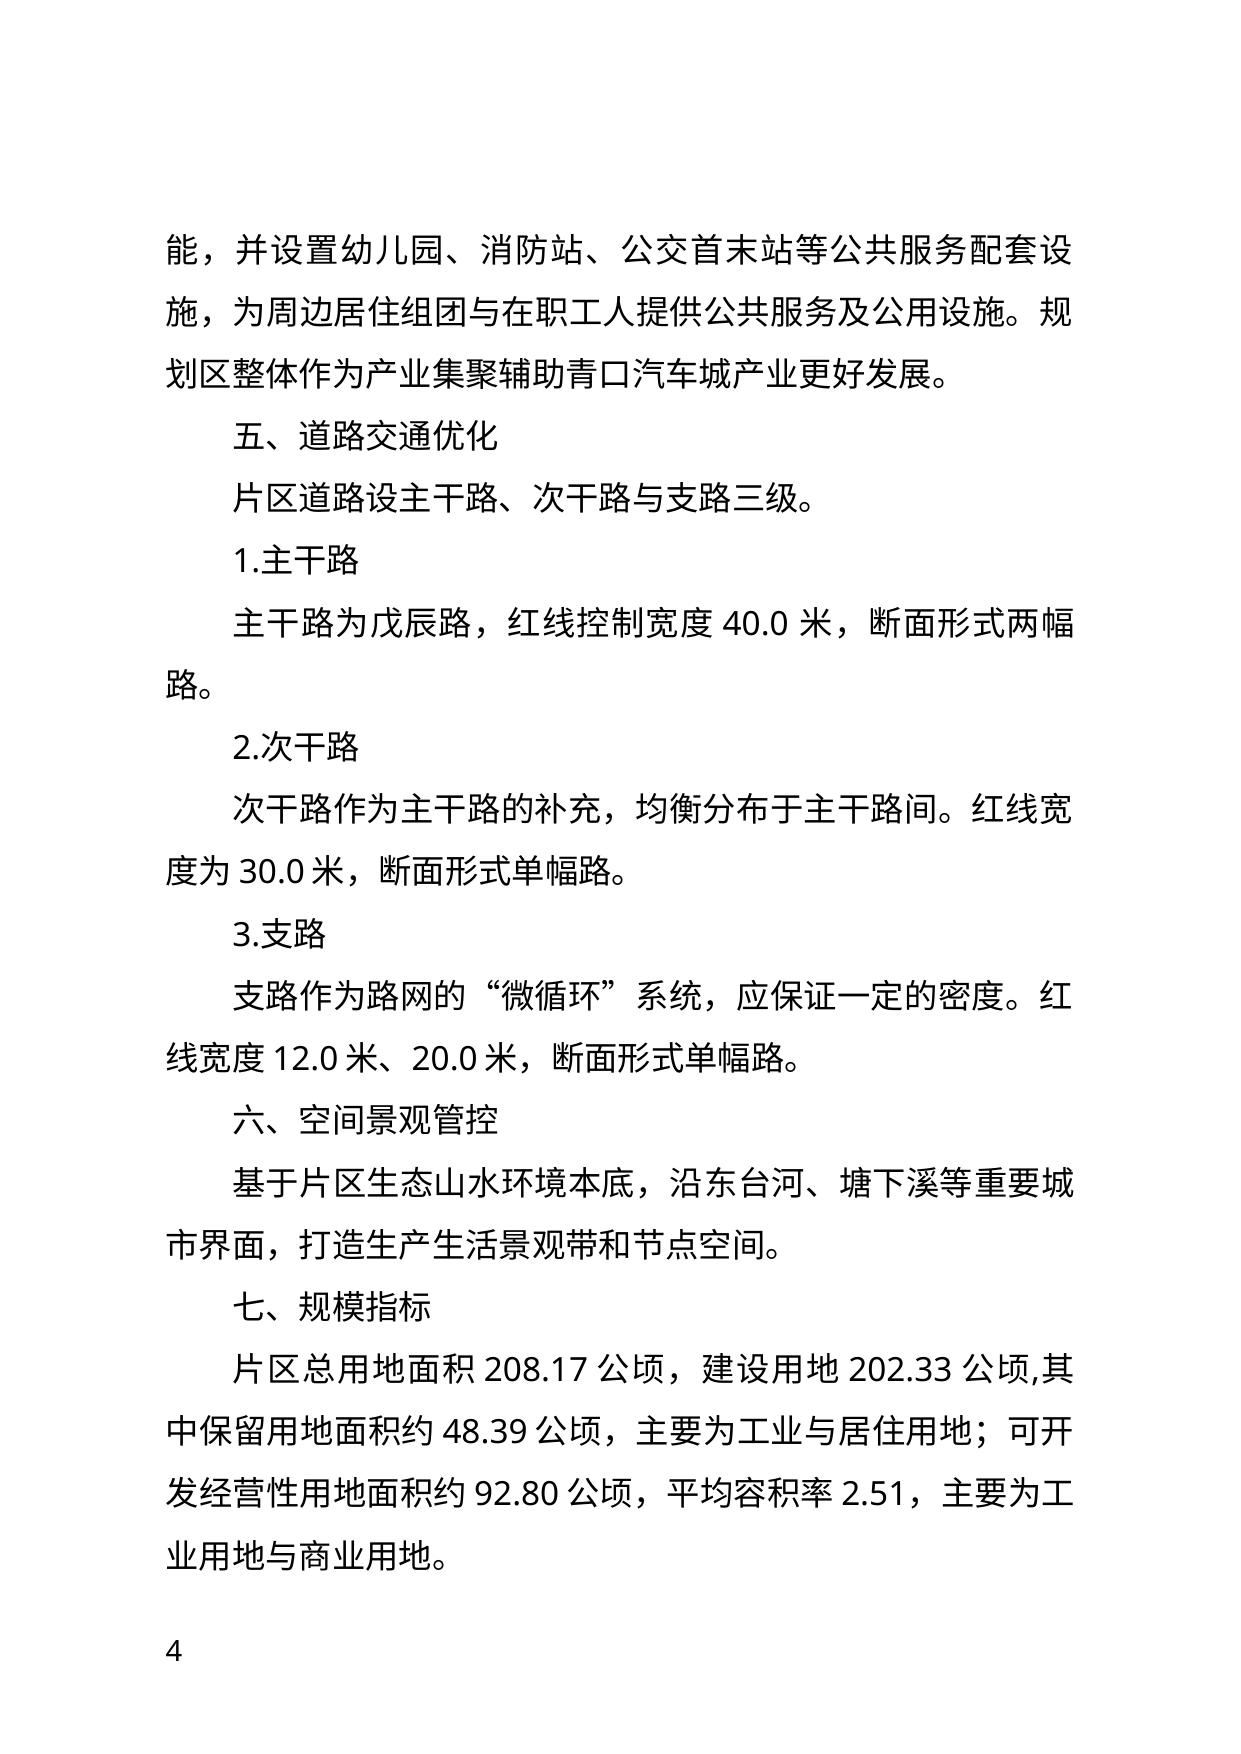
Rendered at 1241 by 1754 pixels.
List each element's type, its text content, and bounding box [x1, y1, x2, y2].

text 六、空间景观管控 [165, 1087, 1075, 1149]
text 2.次干路 [165, 714, 1075, 776]
text 七、规模指标 [165, 1274, 1075, 1336]
text 片区总用地面积208.17公顷，建设用地202.33公顷,其中保留用地面积约48.39公顷，主要为工业与居住用地；可开发经营性用地面积约92.80公顷，平均容积率2.51，主要为工业用地与商业用地。 [165, 1336, 1075, 1584]
text 次干路作为主干路的补充，均衡分布于主干路间。红线宽度为30.0米，断面形式单幅路。 [165, 776, 1075, 901]
text 1.主干路 [165, 527, 1075, 589]
text 片区道路设主干路、次干路与支路三级。 [165, 465, 1075, 527]
text 基于片区生态山水环境本底，沿东台河、塘下溪等重要城市界面，打造生产生活景观带和节点空间。 [165, 1149, 1075, 1274]
text 五、道路交通优化 [165, 403, 1075, 465]
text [165, 216, 1075, 403]
text 主干路为戊辰路，红线控制宽度40.0 米，断面形式两幅路。 [165, 589, 1075, 714]
text 3.支路 [165, 901, 1075, 963]
text 支路作为路网的“微循环”系统，应保证一定的密度。红线宽度12.0米、20.0米，断面形式单幅路。 [165, 963, 1075, 1087]
